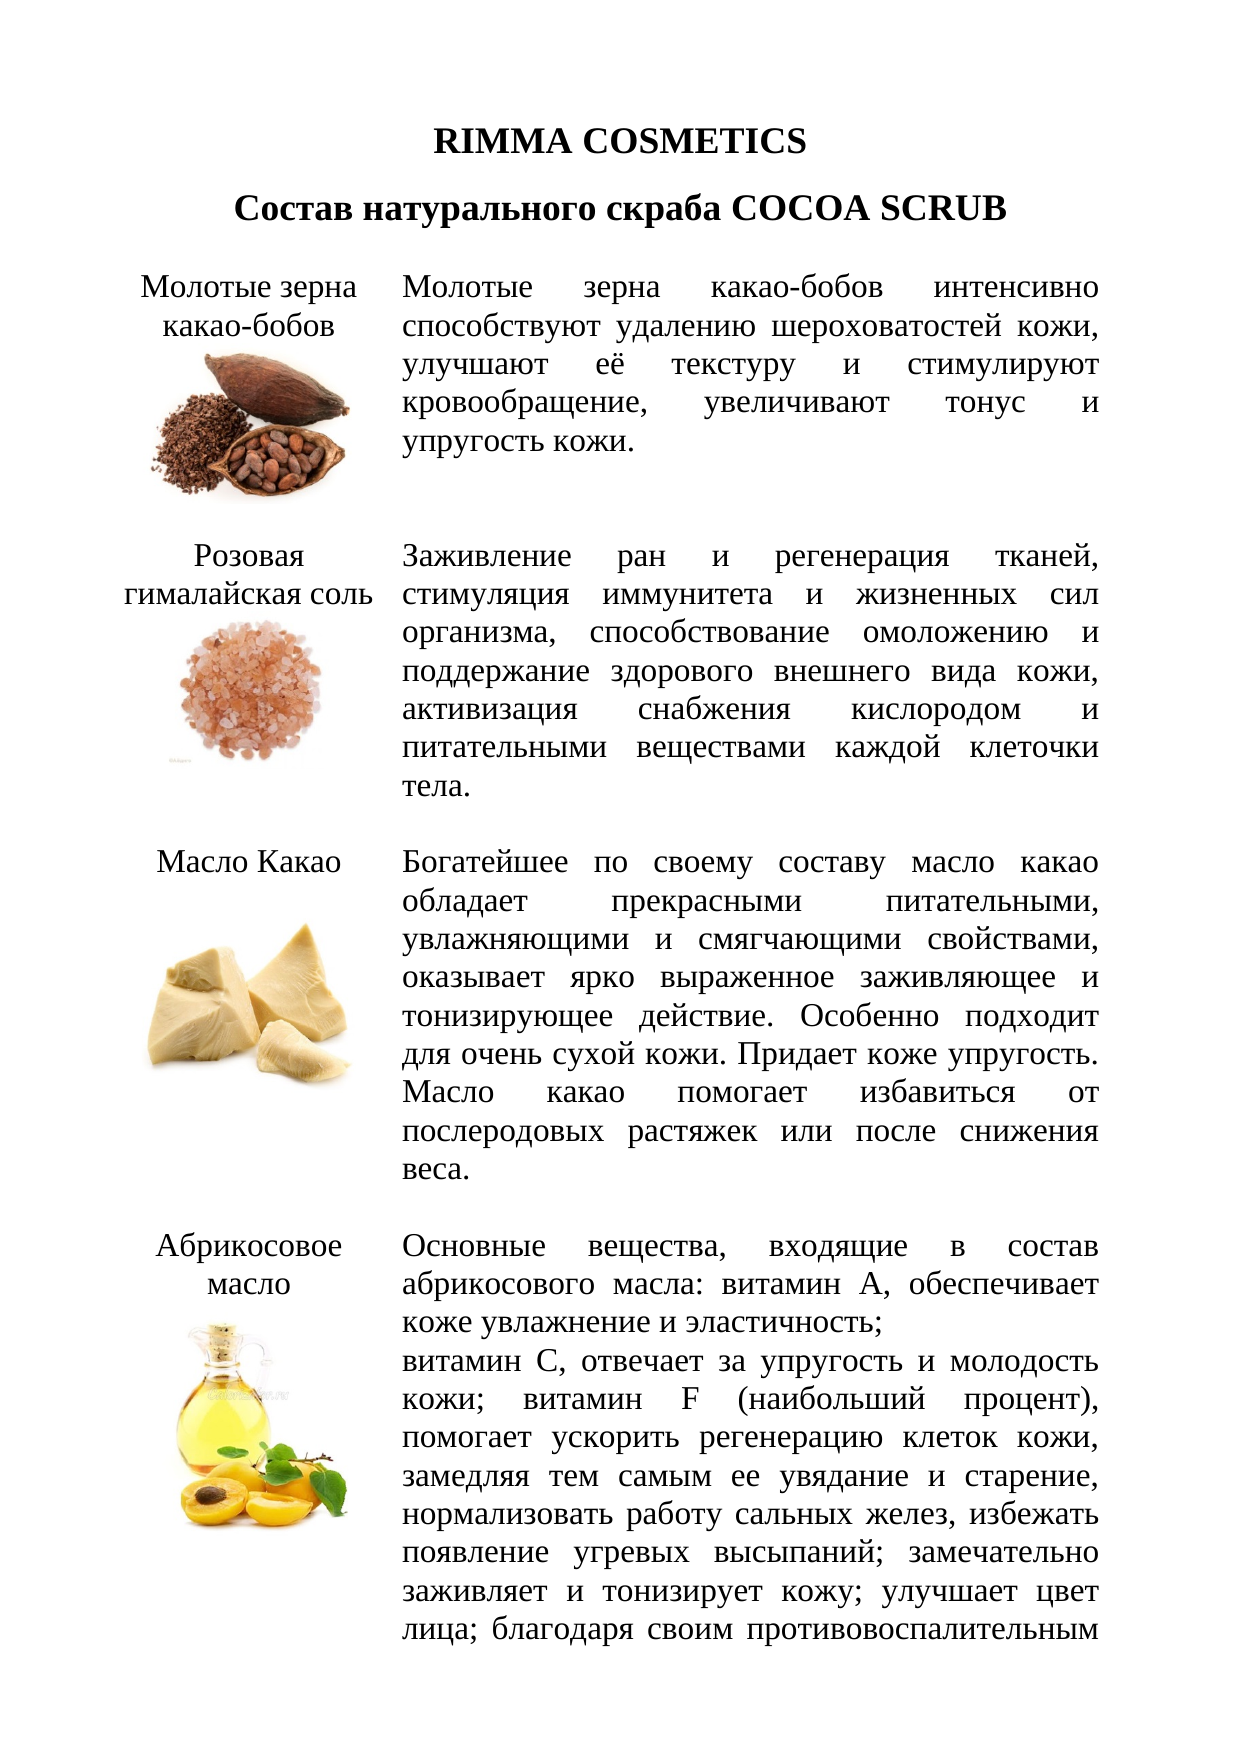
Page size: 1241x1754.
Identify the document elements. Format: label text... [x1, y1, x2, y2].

table_cell Масло Какао [107, 842, 391, 1225]
picture [141, 343, 357, 504]
table_cell Заживление ран и регенерация тканей, стимуляция иммунитета и жизненных сил организма, способствование омоложению и поддержание здорового внешнего вида кожи, активизация снабжения кислородом и питательными веществами каждой клеточки тела. [391, 535, 1111, 842]
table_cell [391, 1225, 1111, 1647]
text RIMMA COSMETICS [118, 118, 1122, 161]
picture [141, 918, 356, 1093]
text Состав натурального скраба COCOA SCRUB [118, 185, 1122, 228]
table_cell Богатейшее по своему составу масло какао обладает прекрасными питательными, увлажняющими и смягчающими свойствами, оказывает ярко выраженное заживляющее и тонизирующее действие. Особенно подходит для очень сухой кожи. Придает коже упругость. Масло какао помогает избавиться от послеродовых растяжек или после снижения веса. [391, 842, 1111, 1225]
table_cell Розовая гималайская соль [107, 535, 391, 842]
picture [143, 1301, 354, 1548]
table_cell Абрикосовое масло [107, 1225, 391, 1647]
picture [163, 611, 334, 769]
table_header Молотые зерна какао-бобов [107, 267, 391, 535]
table_header Молотые зерна какао-бобов интенсивно способствуют удалению шероховатостей кожи, улучшают её текстуру и стимулируют кровообращение, увеличивают тонус и упругость кожи. [391, 267, 1111, 535]
